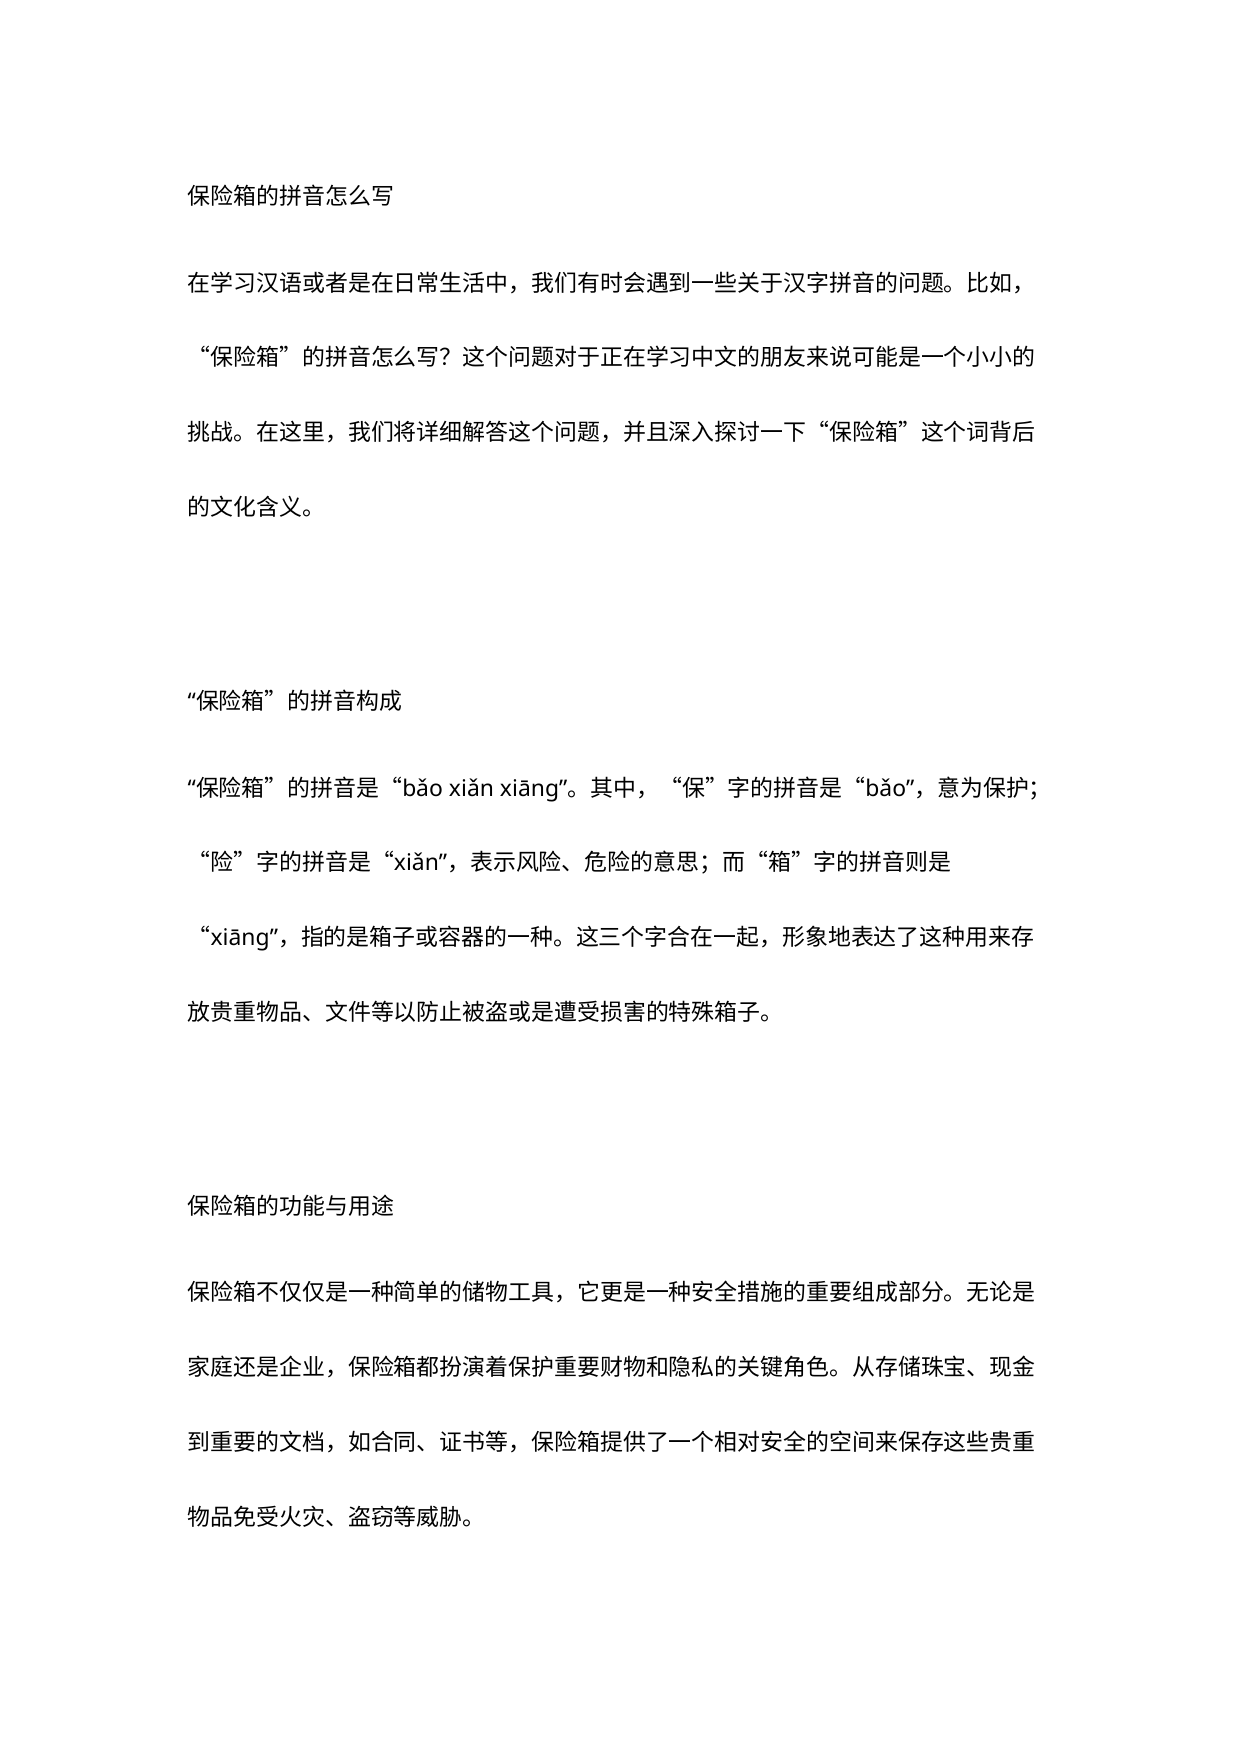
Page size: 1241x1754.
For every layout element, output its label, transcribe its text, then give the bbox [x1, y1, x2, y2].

text 保险箱不仅仅是一种简单的储物工具，它更是一种安全措施的重要组成部分。无论是家庭还是企业，保险箱都扮演着保护重要财物和隐私的关键角色。从存储珠宝、现金到重要的文档，如合同、证书等，保险箱提供了一个相对安全的空间来保存这些贵重物品免受火灾、盗窃等威胁。 [187, 1258, 1053, 1547]
text 保险箱的功能与用途 [187, 1172, 1053, 1237]
text “保险箱”的拼音构成 [187, 667, 1053, 732]
text 在学习汉语或者是在日常生活中，我们有时会遇到一些关于汉字拼音的问题。比如，“保险箱”的拼音怎么写？这个问题对于正在学习中文的朋友来说可能是一个小小的挑战。在这里，我们将详细解答这个问题，并且深入探讨一下“保险箱”这个词背后的文化含义。 [187, 248, 1053, 538]
text 保险箱的拼音怎么写 [187, 162, 1053, 227]
text “保险箱”的拼音是“bǎo xiǎn xiāng”。其中，“保”字的拼音是“bǎo”，意为保护；“险”字的拼音是“xiǎn”，表示风险、危险的意思；而“箱”字的拼音则是“xiāng”，指的是箱子或容器的一种。这三个字合在一起，形象地表达了这种用来存放贵重物品、文件等以防止被盗或是遭受损害的特殊箱子。 [187, 753, 1053, 1043]
